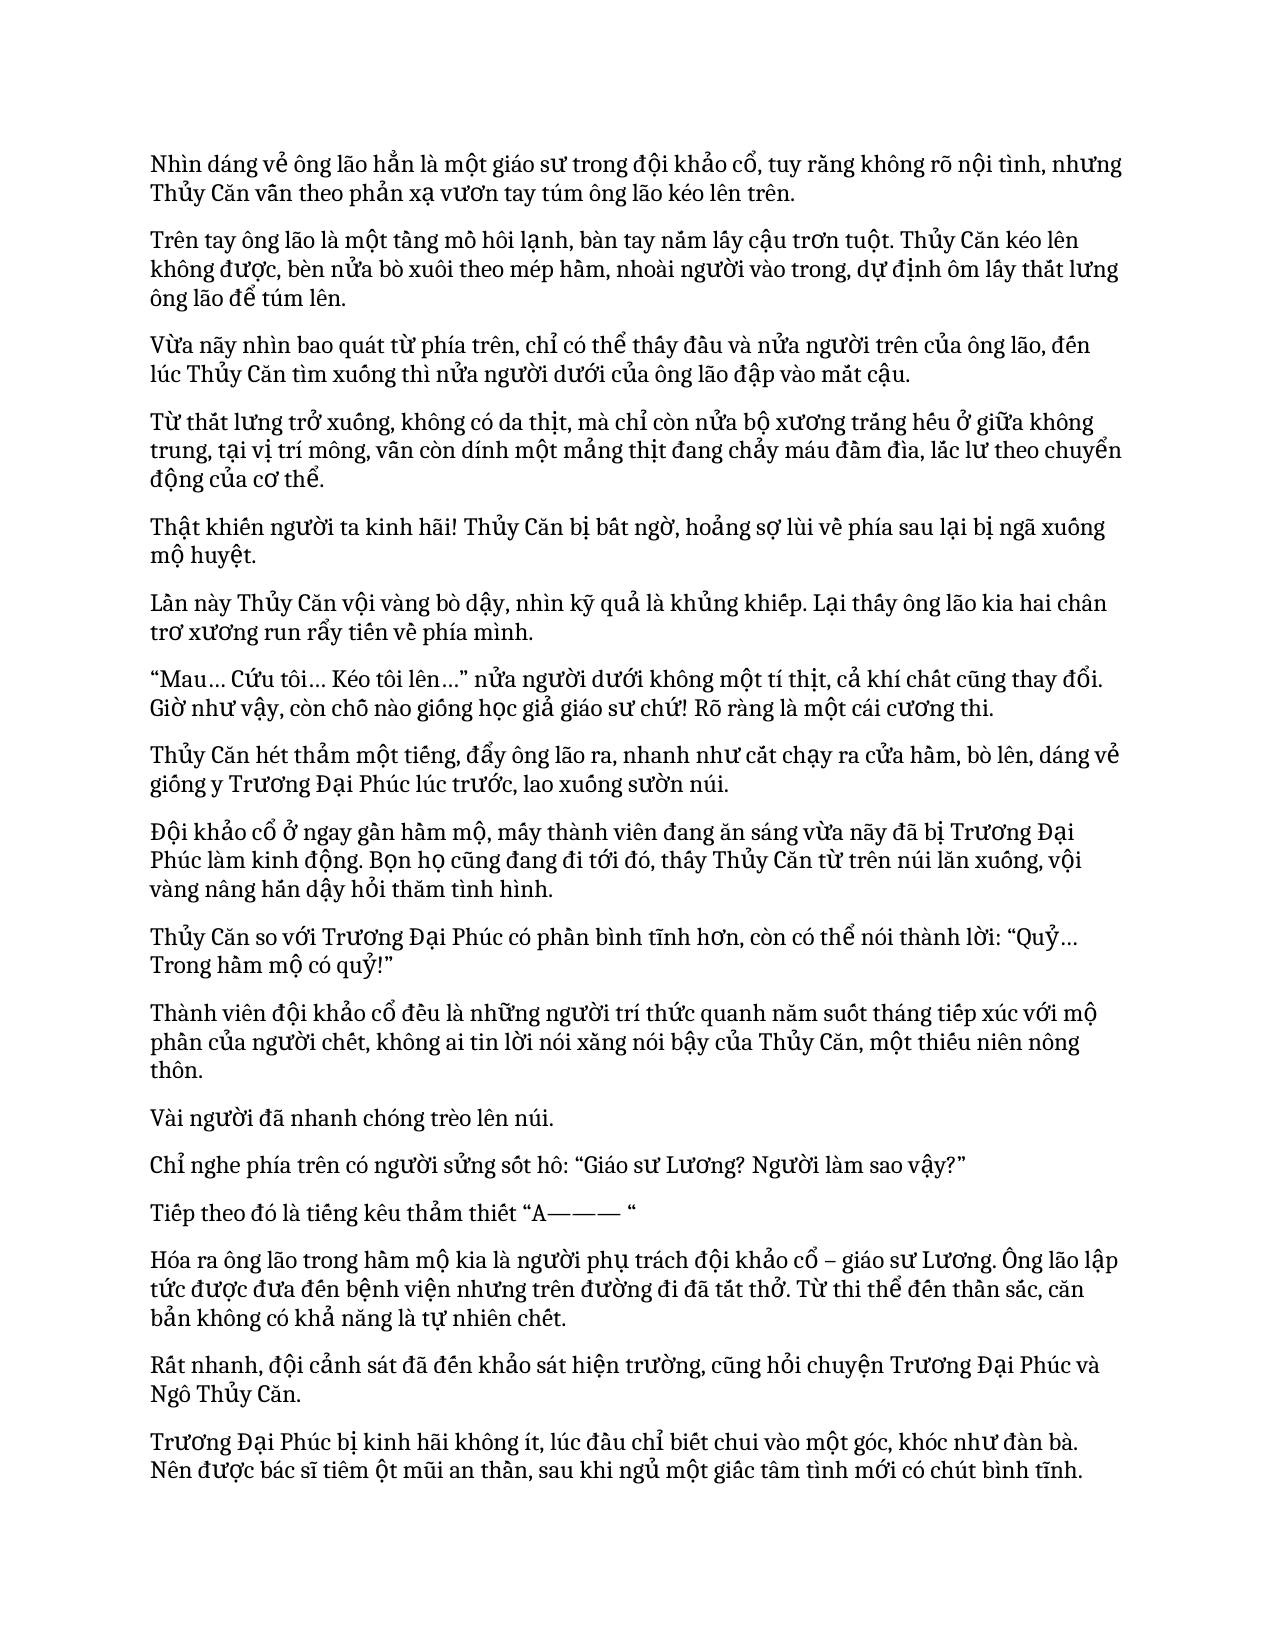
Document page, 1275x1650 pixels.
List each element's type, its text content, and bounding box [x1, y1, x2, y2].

text Hóa ra ông lão trong hầm mộ kia là người phụ trách đội khảo cổ – giáo sư Lương. Ông lão lập tức được đưa đến bệnh viện nhưng trên đường đi đã tắt thở. Từ thi thể đến thần sắc, căn bản không có khả năng là tự nhiên chết. [150, 1246, 1125, 1332]
text Thành viên đội khảo cổ đều là những người trí thức quanh năm suốt tháng tiếp xúc với mộ phần của người chết, không ai tin lời nói xằng nói bậy của Thủy Căn, một thiếu niên nông thôn. [150, 999, 1125, 1085]
text Từ thắt lưng trở xuống, không có da thịt, mà chỉ còn nửa bộ xương trắng hếu ở giữa không trung, tại vị trí mông, vẫn còn dính một mảng thịt đang chảy máu đầm đìa, lắc lư theo chuyển động của cơ thể. [150, 407, 1125, 494]
text Chỉ nghe phía trên có người sửng sốt hô: “Giáo sư Lương? Người làm sao vậy?” [150, 1151, 1125, 1180]
text Thật khiến người ta kinh hãi! Thủy Căn bị bất ngờ, hoảng sợ lùi về phía sau lại bị ngã xuống mộ huyệt. [150, 512, 1125, 570]
text Vài người đã nhanh chóng trèo lên núi. [150, 1104, 1125, 1132]
text Lần này Thủy Căn vội vàng bò dậy, nhìn kỹ quả là khủng khiếp. Lại thấy ông lão kia hai chân trơ xương run rẩy tiến về phía mình. [150, 589, 1125, 646]
text Trương Đại Phúc bị kinh hãi không ít, lúc đầu chỉ biết chui vào một góc, khóc như đàn bà. Nên được bác sĩ tiêm ột mũi an thần, sau khi ngủ một giấc tâm tình mới có chút bình tĩnh. [150, 1427, 1125, 1485]
text Nhìn dáng vẻ ông lão hẳn là một giáo sư trong đội khảo cổ, tuy rằng không rõ nội tình, nhưng Thủy Căn vẫn theo phản xạ vươn tay túm ông lão kéo lên trên. [150, 150, 1125, 207]
text Trên tay ông lão là một tầng mồ hôi lạnh, bàn tay nắm lấy cậu trơn tuột. Thủy Căn kéo lên không được, bèn nửa bò xuôi theo mép hầm, nhoài người vào trong, dự định ôm lấy thắt lưng ông lão để túm lên. [150, 226, 1125, 312]
text Thủy Căn so với Trương Đại Phúc có phần bình tĩnh hơn, còn có thể nói thành lời: “Quỷ… Trong hầm mộ có quỷ!” [150, 922, 1125, 980]
text Tiếp theo đó là tiếng kêu thảm thiết “A——— “ [150, 1199, 1125, 1227]
text “Mau… Cứu tôi… Kéo tôi lên…” nửa người dưới không một tí thịt, cả khí chất cũng thay đổi. Giờ như vậy, còn chỗ nào giống học giả giáo sư chứ! Rõ ràng là một cái cương thi. [150, 665, 1125, 722]
text Vừa nãy nhìn bao quát từ phía trên, chỉ có thể thấy đầu và nửa người trên của ông lão, đến lúc Thủy Căn tìm xuống thì nửa người dưới của ông lão đập vào mắt cậu. [150, 331, 1125, 389]
text Rất nhanh, đội cảnh sát đã đến khảo sát hiện trường, cũng hỏi chuyện Trương Đại Phúc và Ngô Thủy Căn. [150, 1351, 1125, 1409]
text Đội khảo cổ ở ngay gần hầm mộ, mấy thành viên đang ăn sáng vừa nãy đã bị Trương Đại Phúc làm kinh động. Bọn họ cũng đang đi tới đó, thấy Thủy Căn từ trên núi lăn xuống, vội vàng nâng hắn dậy hỏi thăm tình hình. [150, 817, 1125, 904]
text Thủy Căn hét thảm một tiếng, đẩy ông lão ra, nhanh như cắt chạy ra cửa hầm, bò lên, dáng vẻ giống y Trương Đại Phúc lúc trước, lao xuống sườn núi. [150, 741, 1125, 799]
